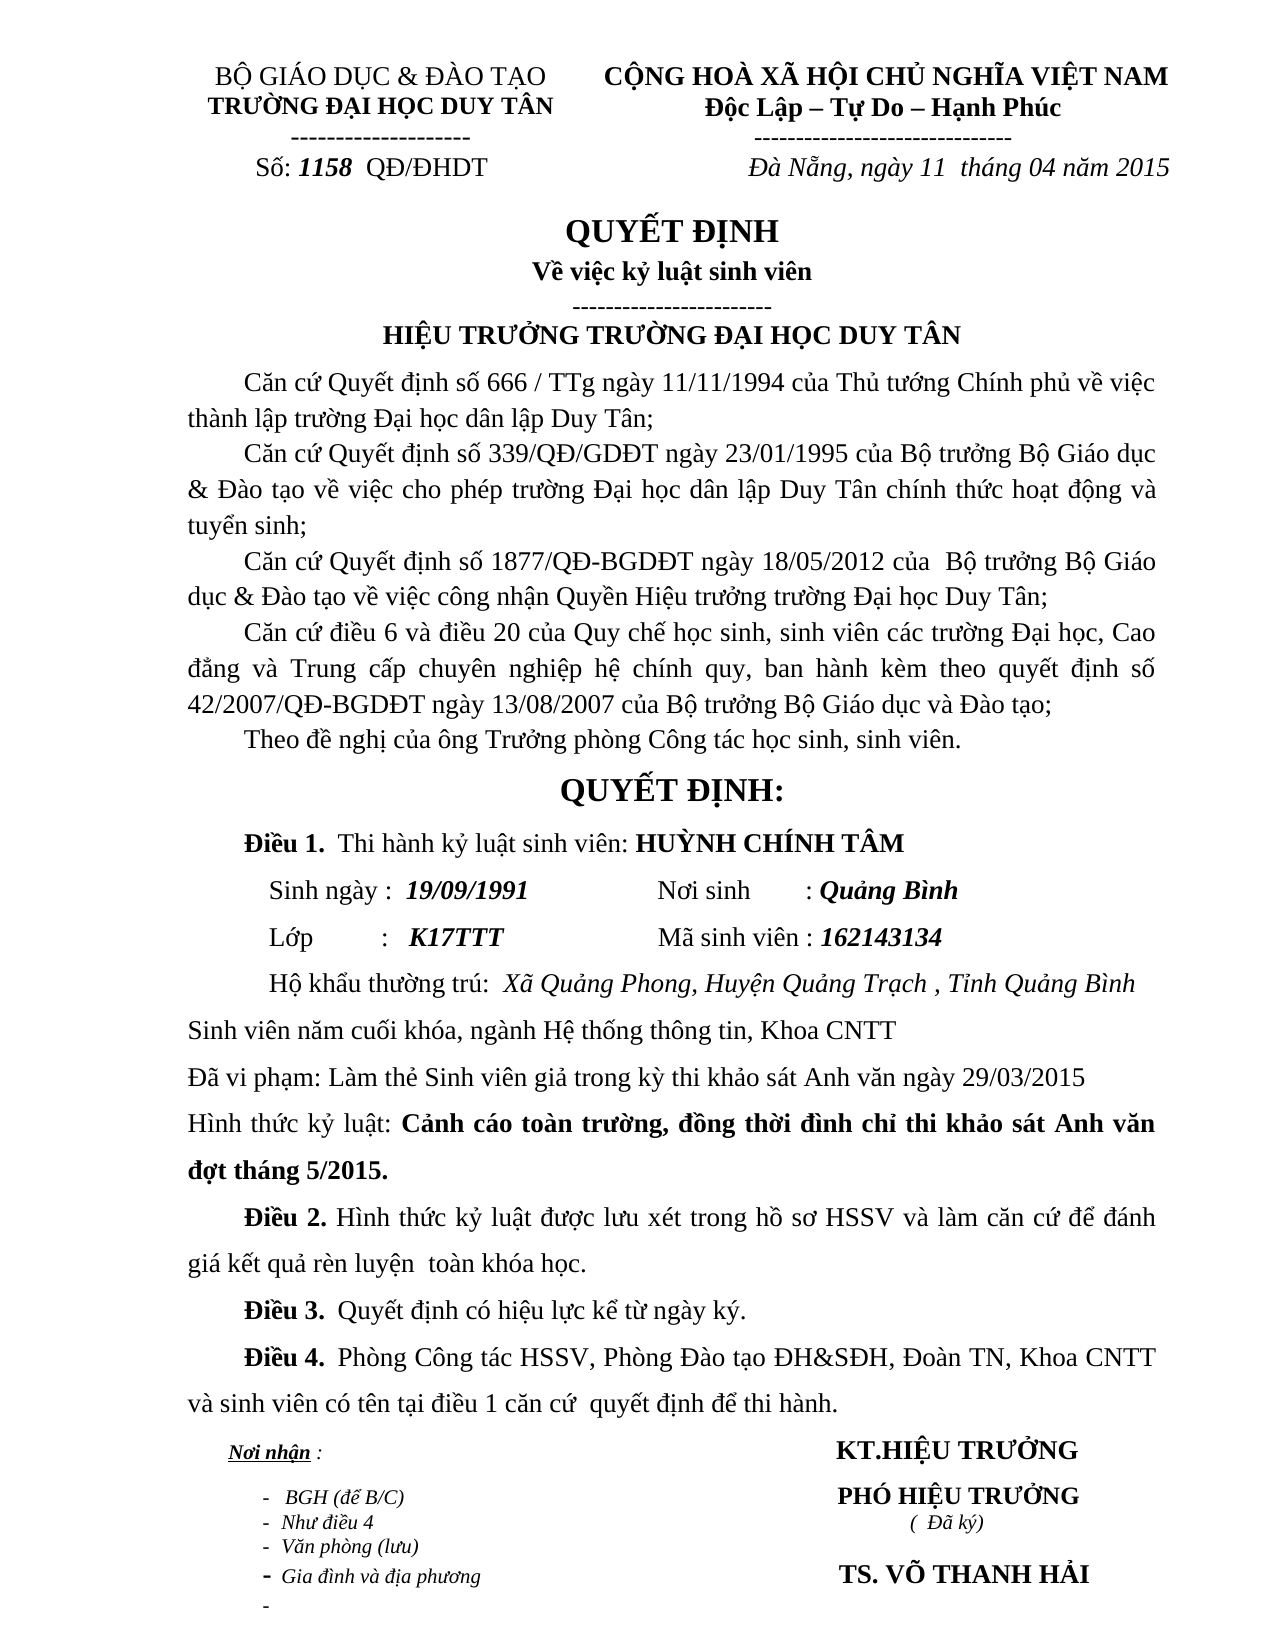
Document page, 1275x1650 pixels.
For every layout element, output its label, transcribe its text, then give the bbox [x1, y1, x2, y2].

text Hình thức kỷ luật: Cảnh cáo toàn trường, đồng thời đình chỉ thi khảo sát Anh văn đợt tháng 5/2015. [187, 1108, 1156, 1185]
text Điều 2. Hình thức kỷ luật được lưu xét trong hồ sơ HSSV và làm căn cứ để đánh giá kết quả rèn luyện toàn khóa học. [187, 1201, 1156, 1279]
text - BGH (để B/C) PHÓ HIỆU TRƯỞNG [187, 1481, 1156, 1510]
subtitle Về việc kỷ luật sinh viên [187, 255, 1156, 286]
table_header BỘ GIÁO DỤC & ĐÀO TẠO TRƯỜNG ĐẠI HỌC DUY TÂN -------------------- Số: 1158 QĐ/ĐHDT [176, 60, 585, 211]
text Sinh viên năm cuối khóa, ngành Hệ thống thông tin, Khoa CNTT [187, 1014, 1156, 1045]
subtitle QUYẾT ĐỊNH: [187, 770, 1156, 808]
text Căn cứ điều 6 và điều 20 của Quy chế học sinh, sinh viên các trường Đại học, Cao đẳng và Trung cấp chuyên nghiệp hệ chính quy, ban hành kèm theo quyết định số 42/2007/QĐ-BGDĐT ngày 13/08/2007 của Bộ trưởng Bộ Giáo dục và Đào tạo; [187, 616, 1156, 719]
list Văn phòng (lưu) [262, 1534, 1156, 1558]
text Căn cứ Quyết định số 666 / TTg ngày 11/11/1994 của Thủ tướng Chính phủ về việc thành lập trường Đại học dân lập Duy Tân; [187, 366, 1156, 433]
text Sinh ngày : 19/09/1991 Nơi sinh : Quảng Bình [187, 874, 1156, 905]
text Hộ khẩu thường trú: Xã Quảng Phong, Huyện Quảng Trạch , Tỉnh Quảng Bình [187, 968, 1156, 999]
text ------------------------ [187, 291, 1156, 319]
text Điều 3. Quyết định có hiệu lực kể từ ngày ký. [187, 1294, 1156, 1325]
list Gia đình và địa phương TS. VÕ THANH HẢI [262, 1558, 1156, 1589]
text Căn cứ Quyết định số 339/QĐ/GDĐT ngày 23/01/1995 của Bộ trưởng Bộ Giáo dục & Đào tạo về việc cho phép trường Đại học dân lập Duy Tân chính thức hoạt động và tuyển sinh; [187, 438, 1156, 540]
table_header CỘNG HOÀ XÃ HỘI CHỦ NGHĨA VIỆT NAM Độc Lập – Tự Do – Hạnh Phúc ------------------------------- Đà Nẵng, ngày 11 tháng 04 năm 2015 [585, 60, 1181, 211]
list Như điều 4 ( Đã ký) [262, 1510, 1156, 1534]
text Điều 4. Phòng Công tác HSSV, Phòng Đào tạo ĐH&SĐH, Đoàn TN, Khoa CNTT và sinh viên có tên tại điều 1 căn cứ quyết định để thi hành. [187, 1341, 1156, 1419]
text QUYẾT ĐỊNH [187, 211, 1156, 249]
text Đã vi phạm: Làm thẻ Sinh viên giả trong kỳ thi khảo sát Anh văn ngày 29/03/2015 [187, 1061, 1156, 1092]
text Điều 1. Thi hành kỷ luật sinh viên: HUỲNH CHÍNH TÂM [187, 828, 1156, 859]
text Căn cứ Quyết định số 1877/QĐ-BGDĐT ngày 18/05/2012 của Bộ trưởng Bộ Giáo dục & Đào tạo về việc công nhận Quyền Hiệu trưởng trường Đại học Duy Tân; [187, 545, 1156, 612]
text Theo đề nghị của ông Trưởng phòng Công tác học sinh, sinh viên. [187, 723, 1156, 754]
subtitle HIỆU TRƯỞNG TRƯỜNG ĐẠI HỌC DUY TÂN [187, 319, 1156, 351]
text Nơi nhận : KT.HIỆU TRƯỞNG [187, 1434, 1156, 1465]
text Lớp : K17TTT Mã sinh viên : 162143134 [187, 921, 1156, 952]
